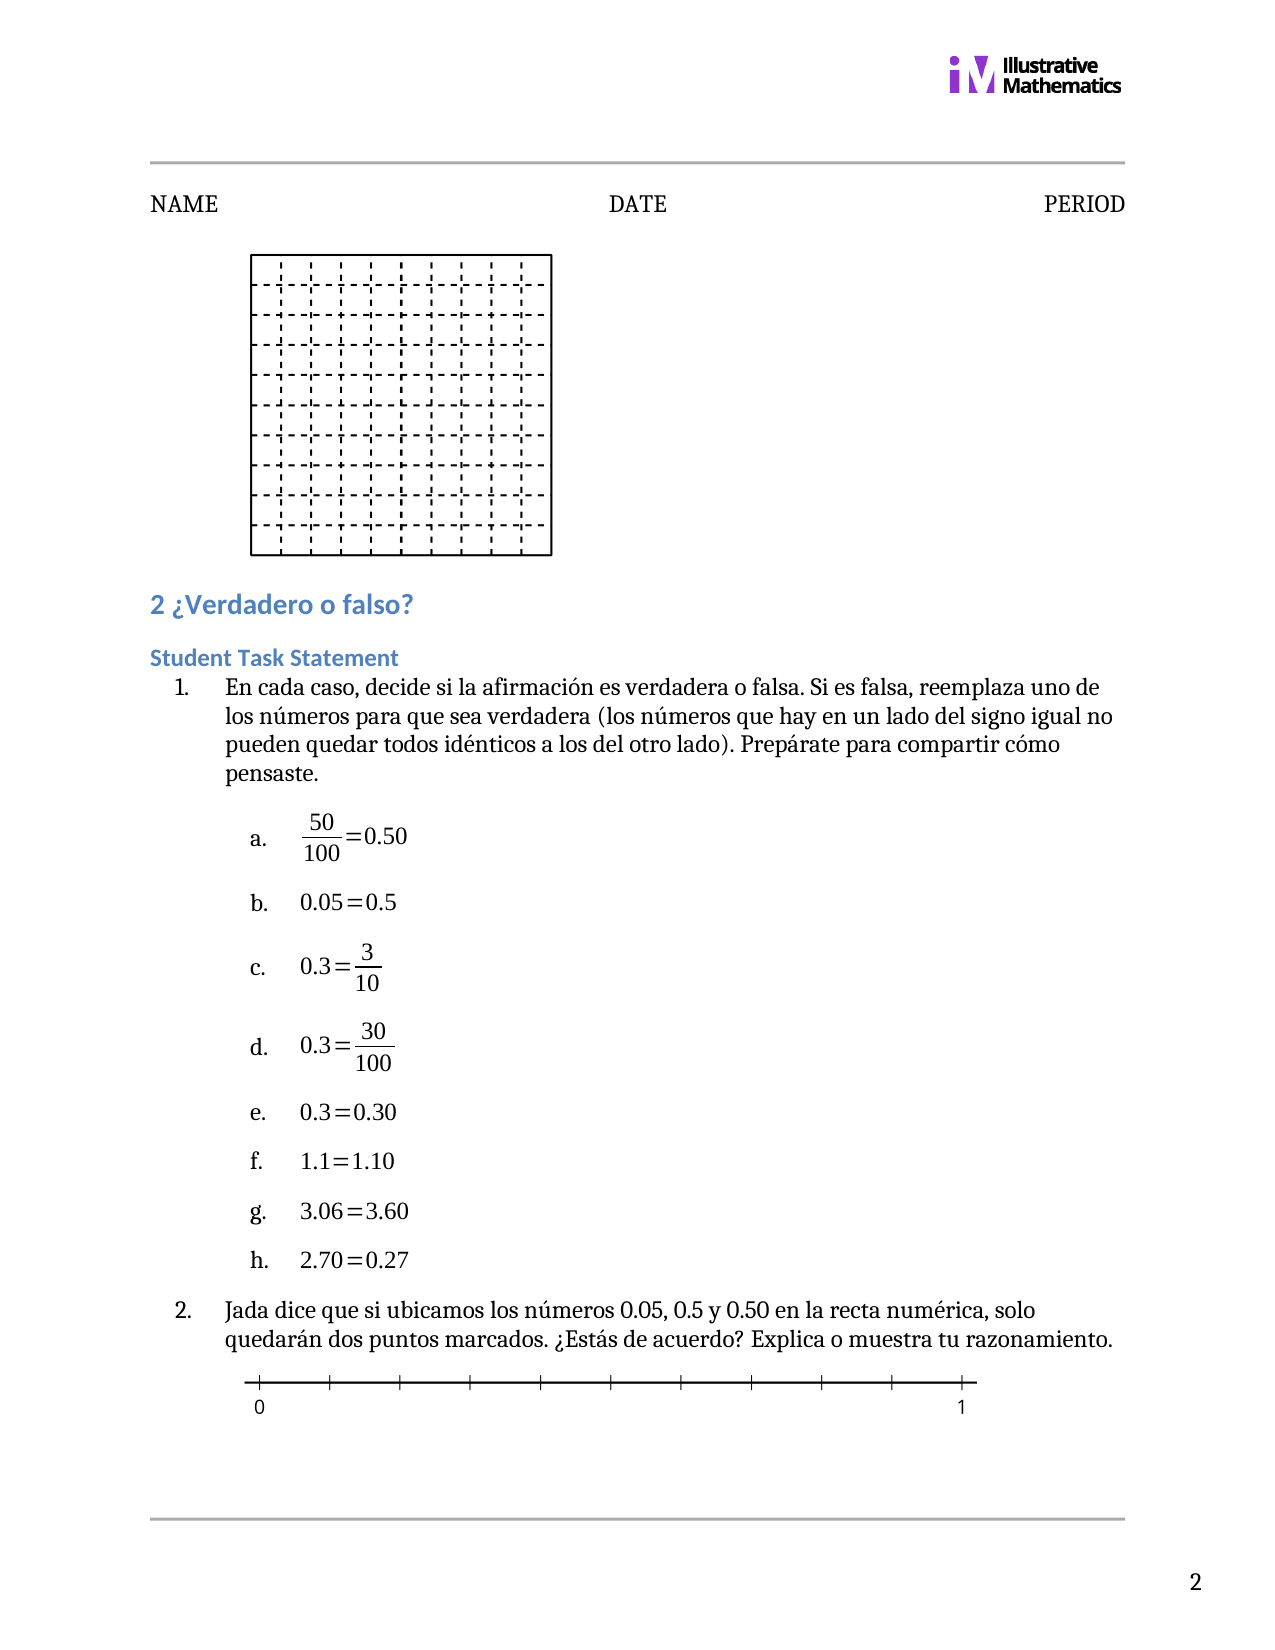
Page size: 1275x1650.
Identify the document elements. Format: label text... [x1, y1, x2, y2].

subtitle 2 ¿Verdadero o falso? [150, 586, 1125, 621]
list En cada caso, decide si la afirmación es verdadera o falsa. Si es falsa, reemplaza uno de los números para que sea verdadera (los números que hay en un lado del signo igual no pueden quedar todos idénticos a los del otro lado). Prepárate para compartir cómo pensaste. [175, 673, 1125, 788]
subtitle Student Task Statement [150, 642, 1125, 673]
list Jada dice que si ubicamos los números 0.05, 0.5 y 0.50 en la recta numérica, solo quedarán dos puntos marcados. ¿Estás de acuerdo? Explica o muestra tu razonamiento. [175, 1296, 1125, 1353]
picture [243, 1374, 978, 1422]
picture [949, 55, 1121, 93]
picture [243, 247, 559, 559]
